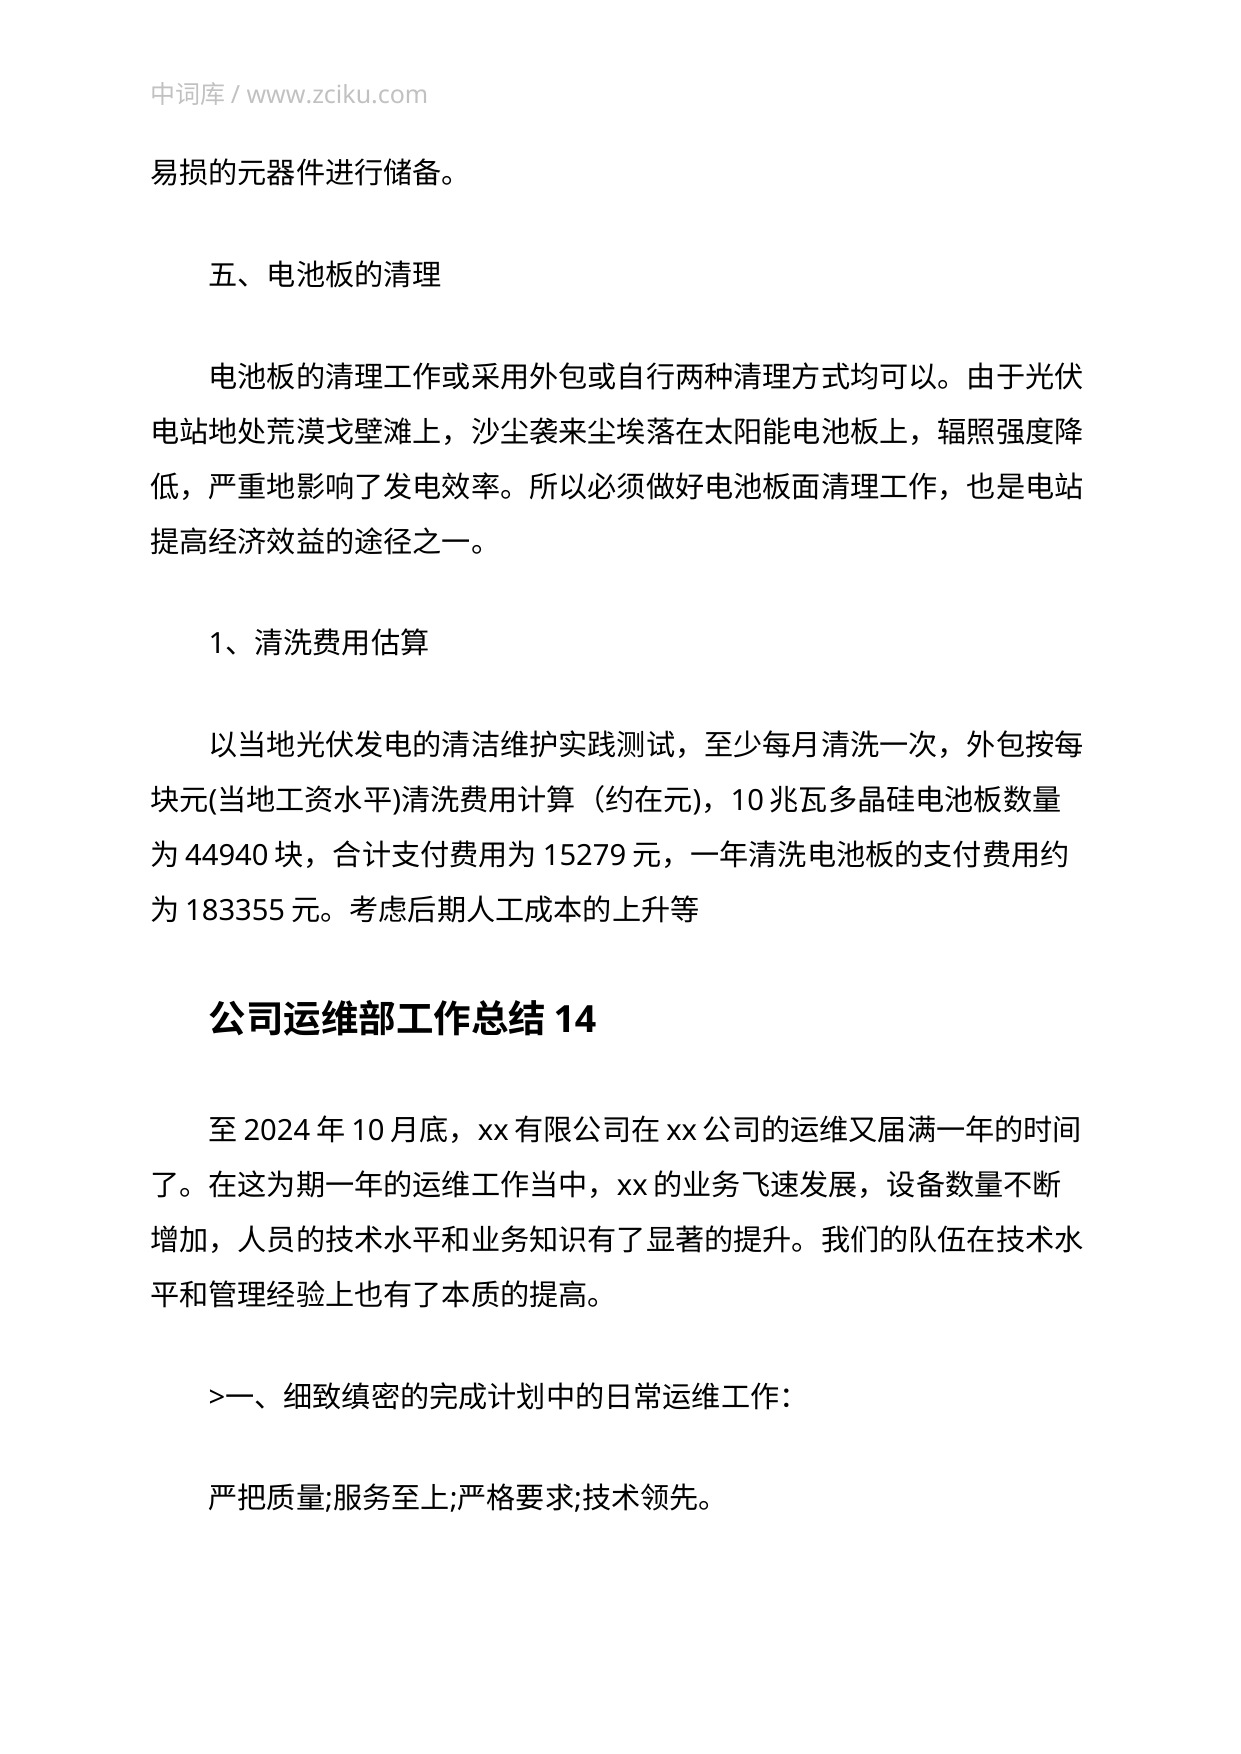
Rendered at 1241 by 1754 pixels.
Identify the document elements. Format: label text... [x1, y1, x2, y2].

text >一、细致缜密的完成计划中的日常运维工作： [150, 1373, 1090, 1416]
text 五、电池板的清理 [150, 252, 1090, 294]
text 至2024年10月底，xx有限公司在xx公司的运维又届满一年的时间了。在这为期一年的运维工作当中，xx的业务飞速发展，设备数量不断增加，人员的技术水平和业务知识有了显著的提升。我们的队伍在技术水平和管理经验上也有了本质的提高。 [150, 1106, 1090, 1314]
text 以当地光伏发电的清洁维护实践测试，至少每月清洗一次，外包按每块元(当地工资水平)清洗费用计算（约在元)，10兆瓦多晶硅电池板数量为44940块，合计支付费用为15279元，一年清洗电池板的支付费用约为183355元。考虑后期人工成本的上升等 [150, 722, 1090, 929]
text 1、清洗费用估算 [150, 620, 1090, 662]
text 公司运维部工作总结14 [150, 989, 1090, 1043]
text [150, 150, 1090, 192]
text 严把质量;服务至上;严格要求;技术领先。 [150, 1475, 1090, 1517]
text 电池板的清理工作或采用外包或自行两种清理方式均可以。由于光伏电站地处荒漠戈壁滩上，沙尘袭来尘埃落在太阳能电池板上，辐照强度降低，严重地影响了发电效率。所以必须做好电池板面清理工作，也是电站提高经济效益的途径之一。 [150, 353, 1090, 561]
